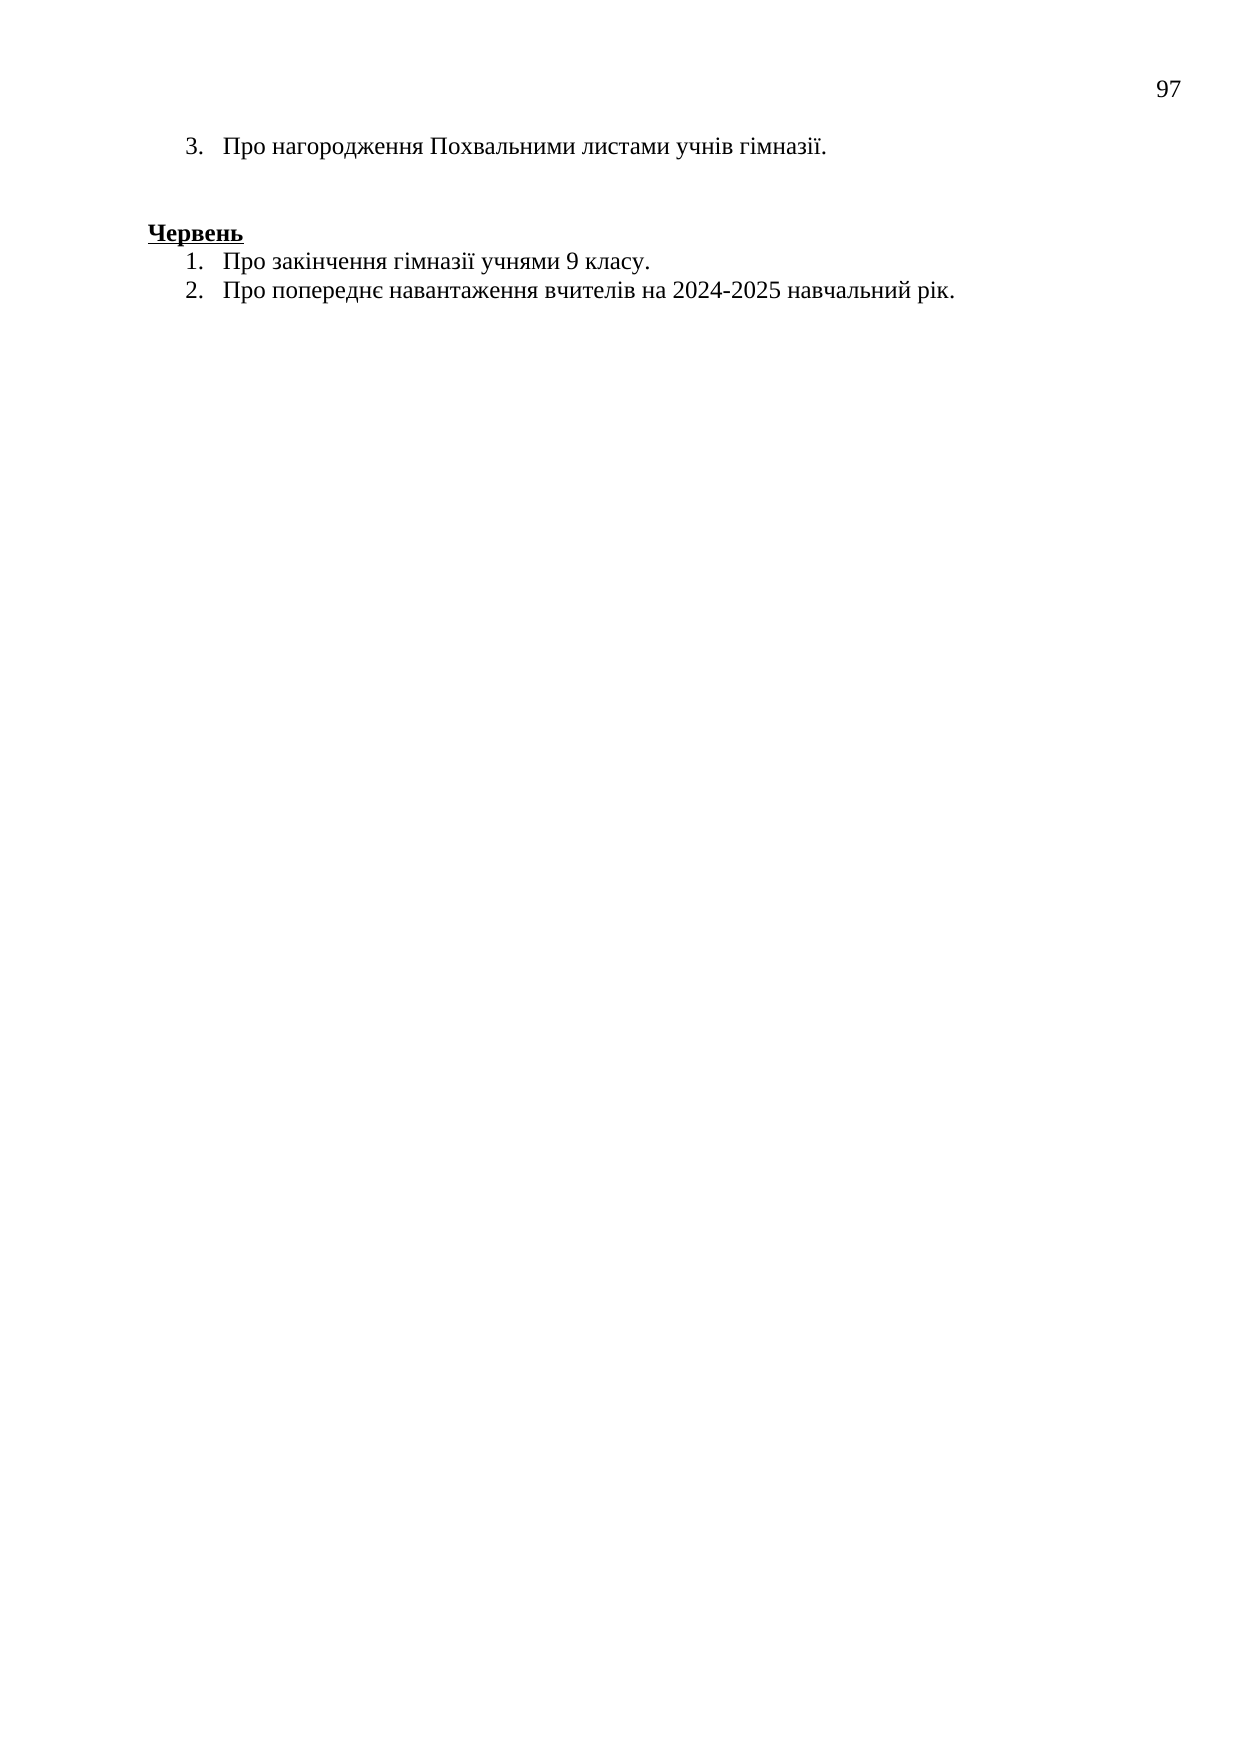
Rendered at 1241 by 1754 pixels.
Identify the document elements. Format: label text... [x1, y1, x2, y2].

text Червень [148, 218, 1181, 246]
list Про нагородження Похвальними листами учнів гімназії. [185, 131, 1181, 160]
list Про закінчення гімназії учнями 9 класу. [185, 246, 1181, 275]
list Про попереднє навантаження вчителів на 2024-2025 навчальний рік. [185, 275, 1181, 304]
